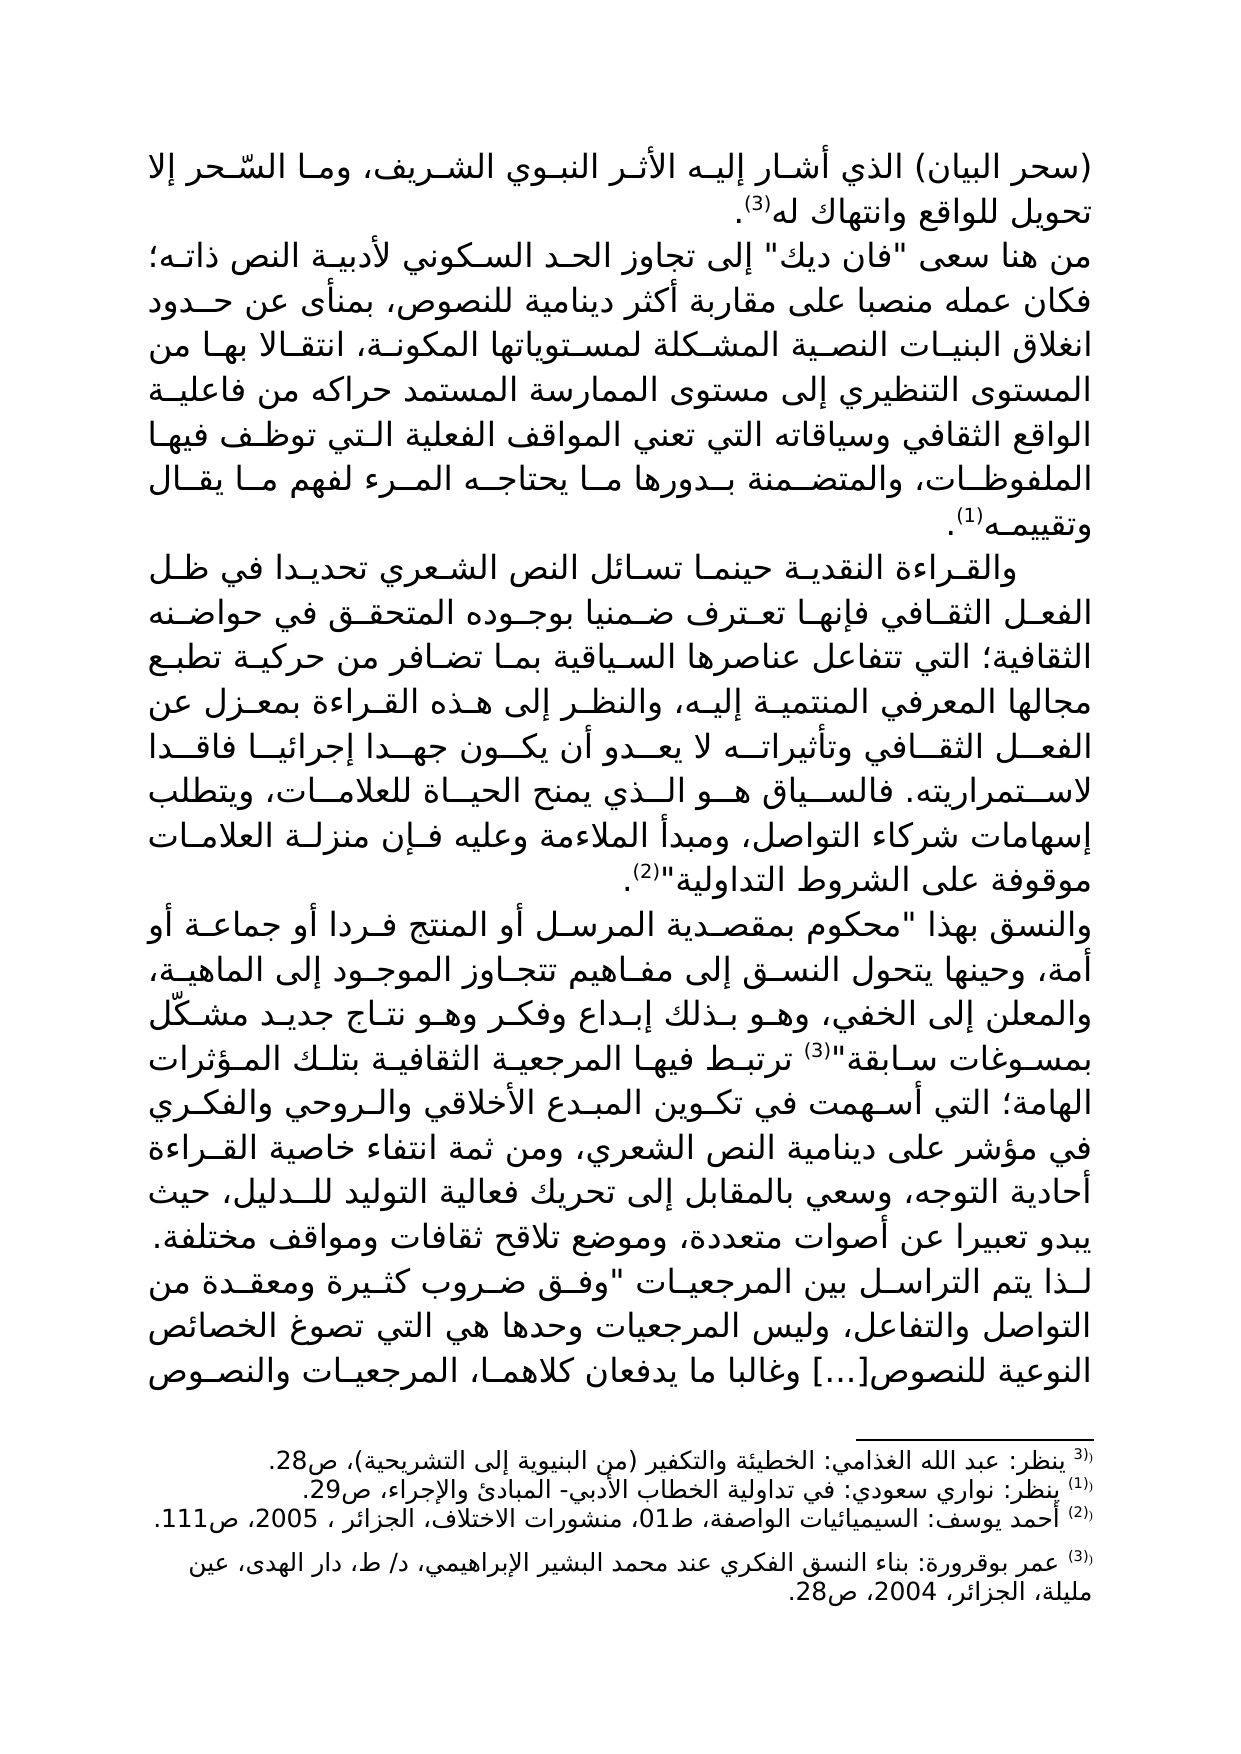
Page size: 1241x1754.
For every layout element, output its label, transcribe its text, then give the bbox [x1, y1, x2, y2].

text والنسق بهذا "محكوم بمقصدية المرسل أو المنتج فردا أو جماعة أو أمة، وحينها يتحول النسق إلى مفاهيم تتجاوز الموجود إلى الماهية، والمعلن إلى الخفي، وهو بذلك إبداع وفكر وهو نتاج جديد مشكّل بمسوغات سابقة"(3) ترتبط فيها المرجعية الثقافية بتلك المؤثرات الهامة؛ التي أسهمت في تكوين المبدع الأخلاقي والروحي والفكري في مؤشر على دينامية النص الشعري، ومن ثمة انتفاء خاصية القراءة أحادية التوجه، وسعي بالمقابل إلى تحريك فعالية التوليد للدليل، حيث يبدو تعبيرا عن أصوات متعددة، وموضع تلاقح ثقافات ومواقف مختلفة. [148, 906, 1093, 1256]
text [148, 148, 1093, 231]
text والقراءة النقدية حينما تسائل النص الشعري تحديدا في ظل الفعل الثقافي فإنها تعترف ضمنيا بوجوده المتحقق في حواضنه الثقافية؛ التي تتفاعل عناصرها السياقية بما تضافر من حركية تطبع مجالها المعرفي المنتمية إليه، والنظر إلى هذه القراءة بمعزل عن الفعل الثقافي وتأثيراته لا يعدو أن يكون جهدا إجرائيا فاقدا لاستمراريته. فالسياق هو الذي يمنح الحياة للعلامات، ويتطلب إسهامات شركاء التواصل، ومبدأ الملاءمة وعليه فإن منزلة العلامات موقوفة على الشروط التداولية"(2). [148, 549, 1093, 900]
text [148, 1262, 1093, 1390]
text من هنا سعى "فان ديك" إلى تجاوز الحد السكوني لأدبية النص ذاته؛ فكان عمله منصبا على مقاربة أكثر دينامية للنصوص، بمنأى عن حدود انغلاق البنيات النصية المشكلة لمستوياتها المكونة، انتقالا بها من المستوى التنظيري إلى مستوى الممارسة المستمد حراكه من فاعلية الواقع الثقافي وسياقاته التي تعني المواقف الفعلية التي توظف فيها الملفوظات، والمتضمنة بدورها ما يحتاجه المرء لفهم ما يقال وتقييمـه(1). [148, 237, 1093, 543]
